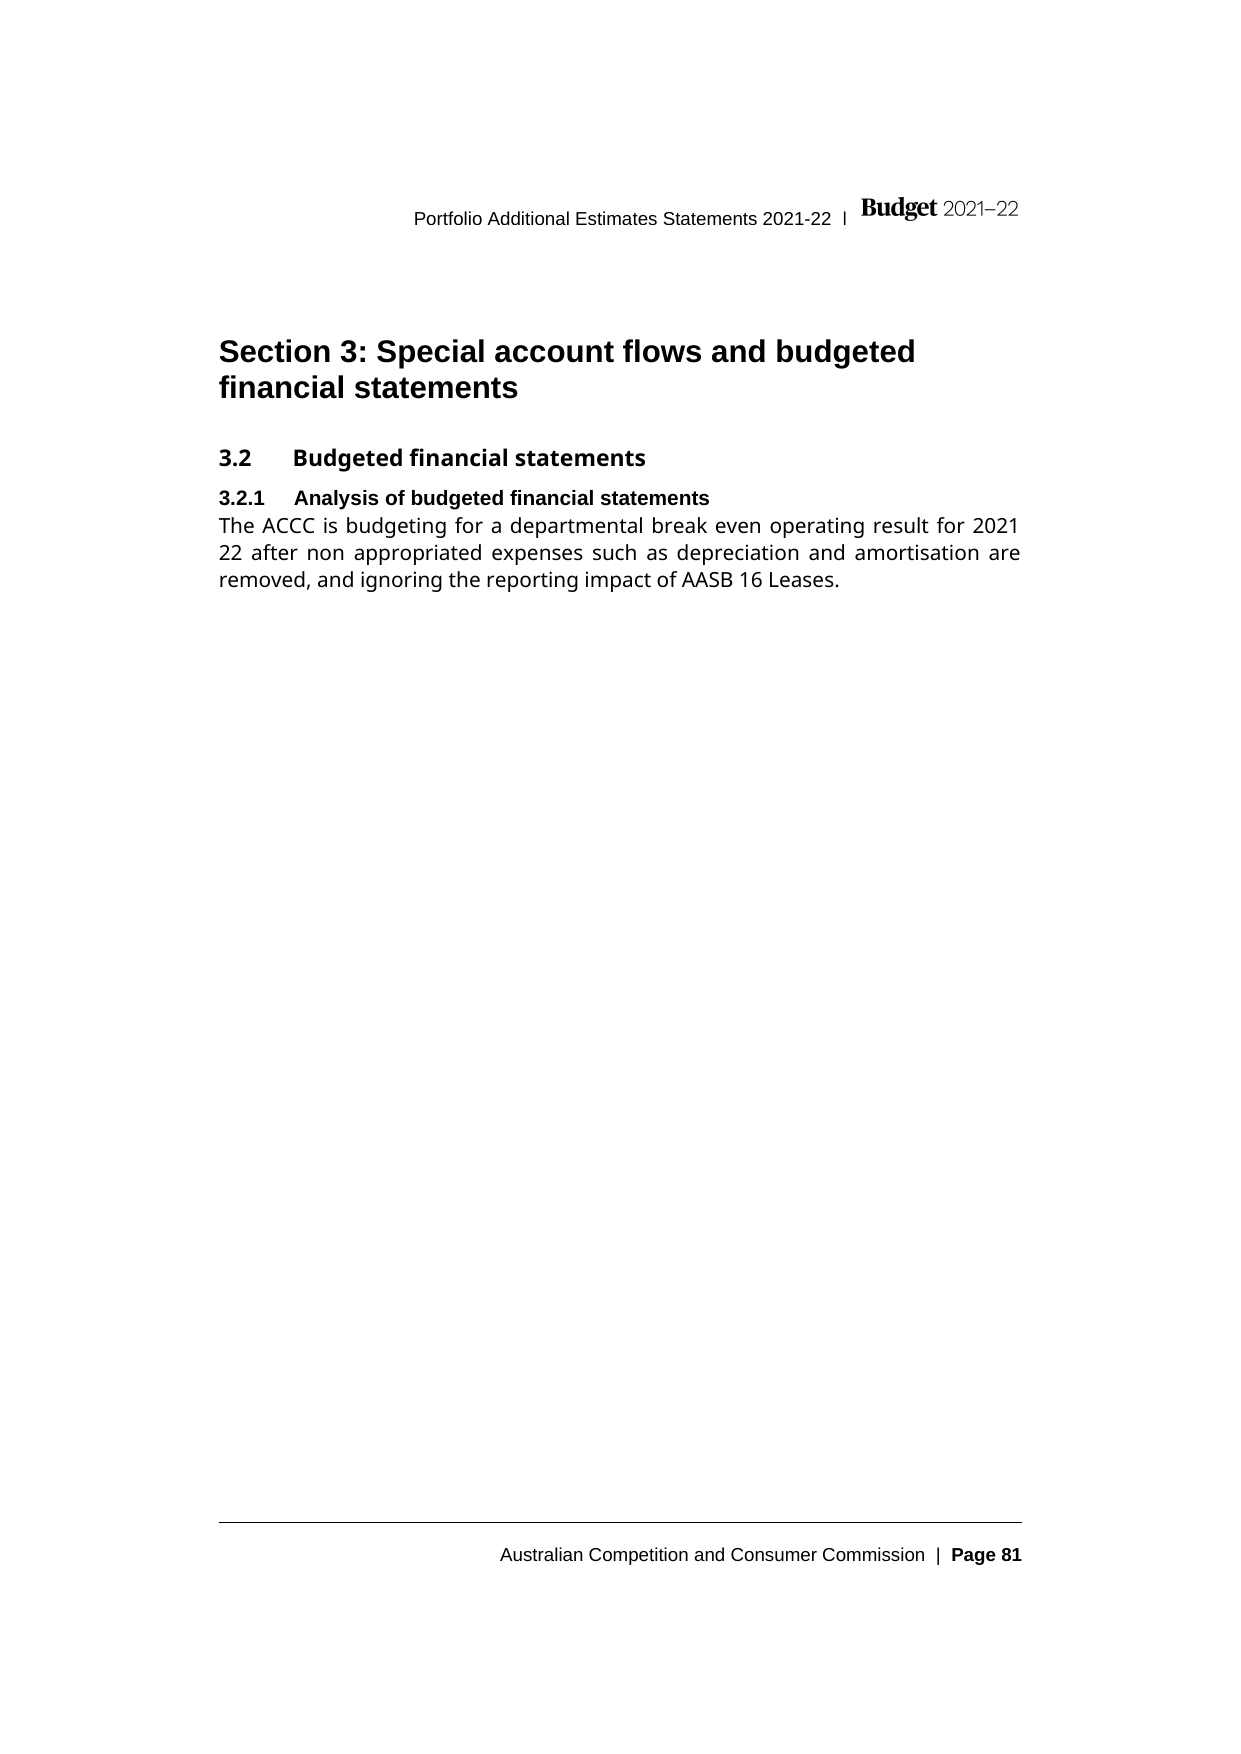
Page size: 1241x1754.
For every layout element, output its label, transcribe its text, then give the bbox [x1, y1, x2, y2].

subtitle 3.2 Budgeted financial statements [218, 442, 1022, 473]
text The ACCC is budgeting for a departmental break even operating result for 2021 22 after non appropriated expenses such as depreciation and amortisation are removed, and ignoring the reporting impact of AASB 16 Leases. [218, 512, 1022, 593]
subtitle 3.2.1 Analysis of budgeted financial statements [218, 486, 1022, 510]
picture [857, 188, 1020, 225]
subtitle Section 3: Special account flows and budgeted financial statements [218, 333, 1022, 405]
